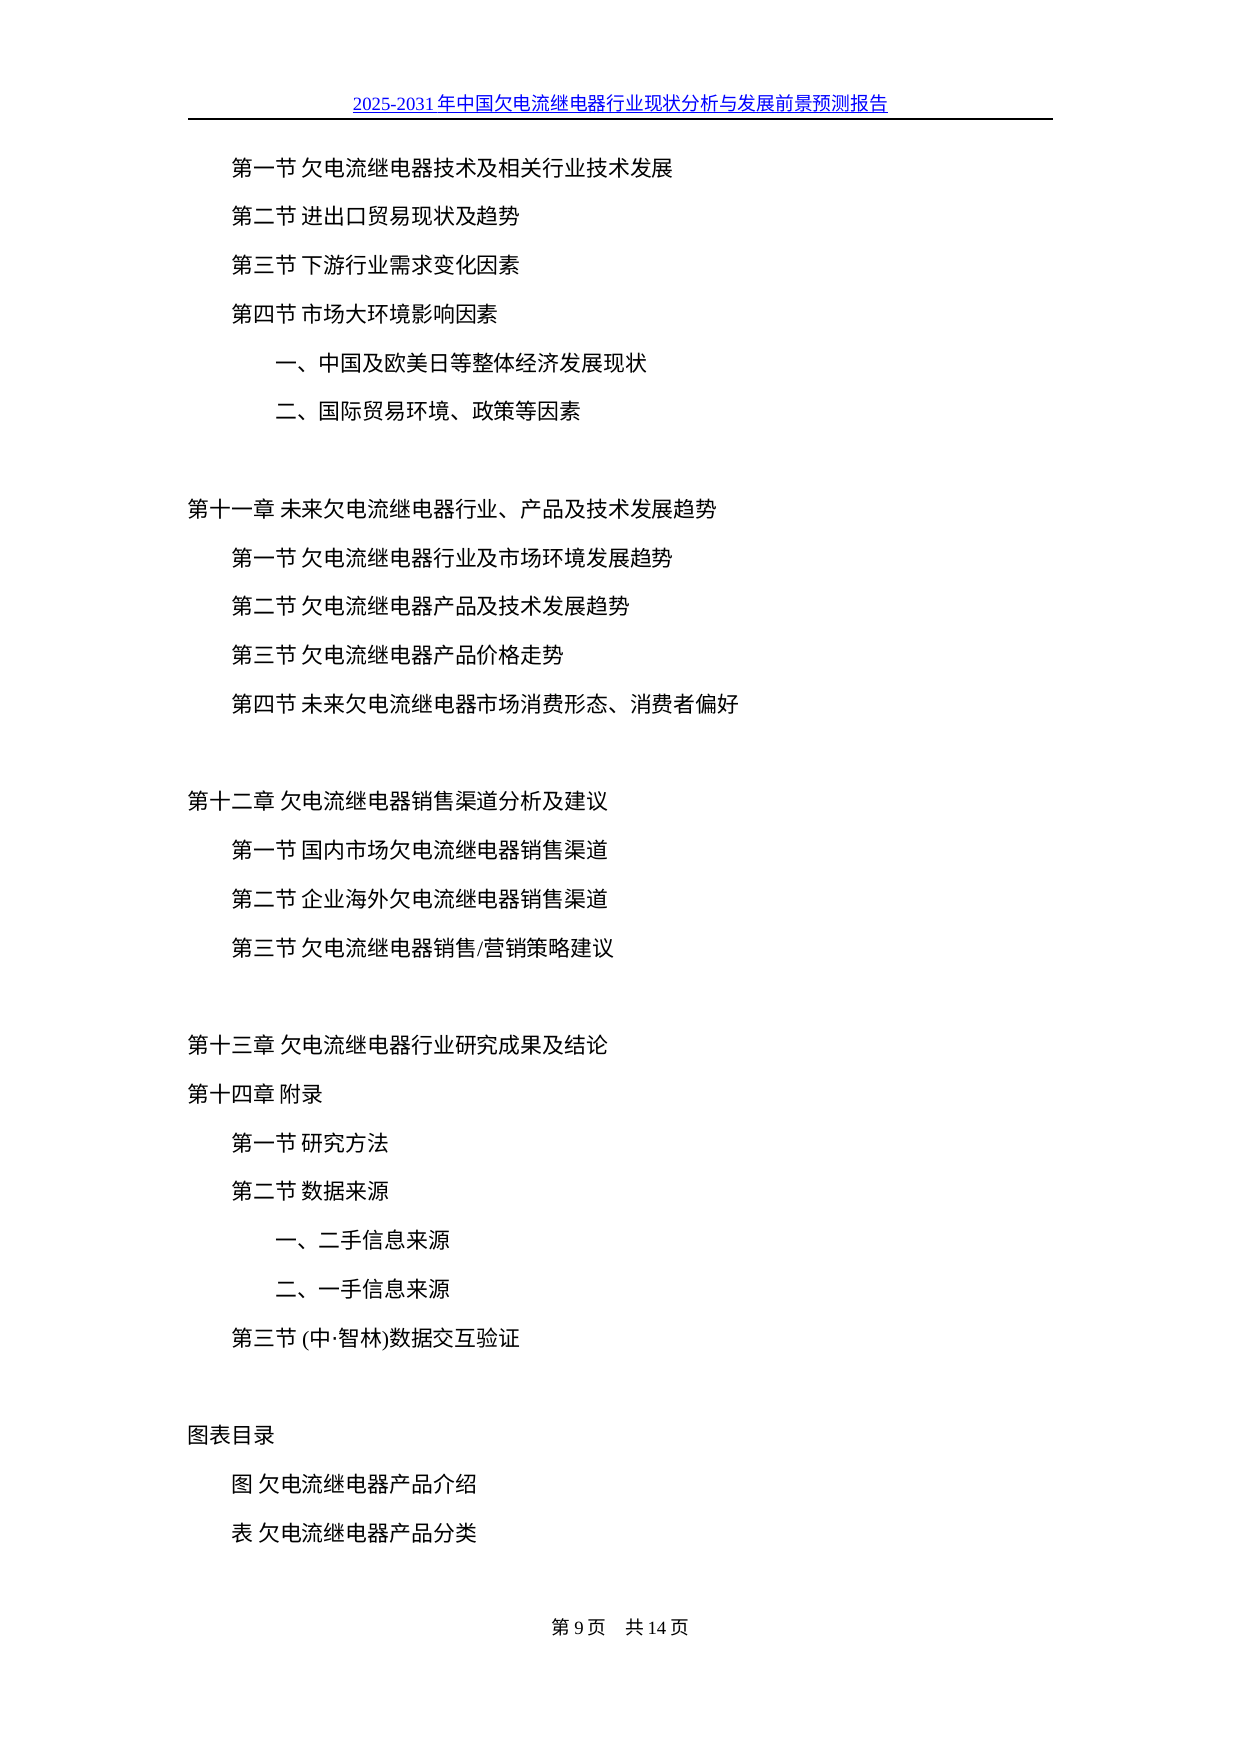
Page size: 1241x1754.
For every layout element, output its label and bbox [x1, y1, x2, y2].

text [187, 150, 1053, 1548]
